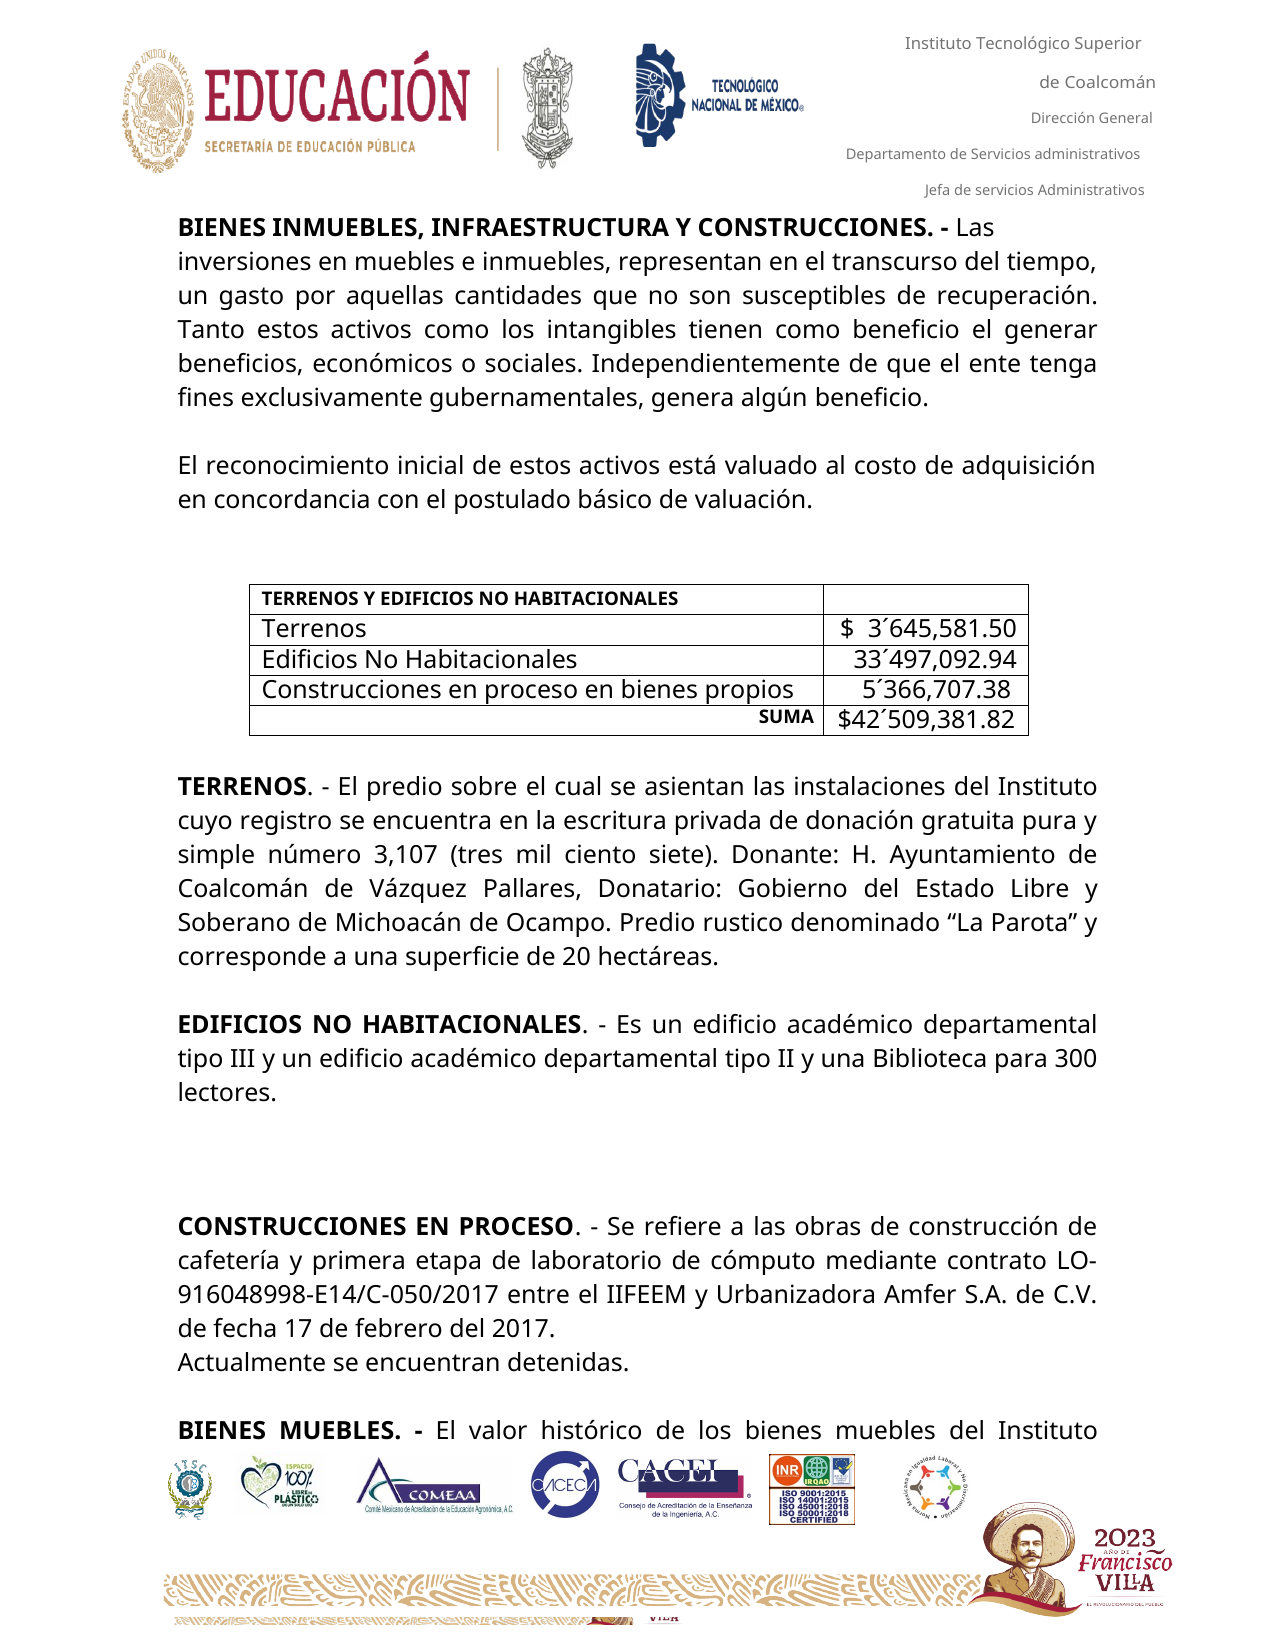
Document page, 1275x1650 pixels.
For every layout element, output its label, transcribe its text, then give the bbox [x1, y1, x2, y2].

table_cell Edificios No Habitacionales [250, 646, 823, 675]
text CONSTRUCCIONES EN PROCESO. - Se refiere a las obras de construcción de cafetería y primera etapa de laboratorio de cómputo mediante contrato LO- 916048998-E14/C-050/2017 entre el IIFEEM y Urbanizadora Amfer S.A. de C.V. de fecha 17 de febrero del 2017. [177, 1208, 1098, 1345]
picture [115, 44, 592, 173]
table_cell 5´366,707.38 [824, 676, 1028, 705]
picture [615, 43, 810, 147]
subtitle BIENES INMUEBLES, INFRAESTRUCTURA Y CONSTRUCCIONES. - Las [177, 210, 1229, 244]
table_cell $ 3´645,581.50 [824, 615, 1028, 644]
picture [160, 1449, 1173, 1625]
text inversiones en muebles e inmuebles, representan en el transcurso del tiempo, un gasto por aquellas cantidades que no son susceptibles de recuperación. Tanto estos activos como los intangibles tienen como beneficio el generar beneficios, económicos o sociales. Independientemente de que el ente tenga fines exclusivamente gubernamentales, genera algún beneficio. [177, 244, 1098, 414]
table_cell Terrenos [250, 615, 823, 644]
text EDIFICIOS NO HABITACIONALES. - Es un edificio académico departamental tipo III y un edificio académico departamental tipo II y una Biblioteca para 300 lectores. [177, 1007, 1098, 1109]
table_header TERRENOS Y EDIFICIOS NO HABITACIONALES [250, 585, 823, 614]
text El reconocimiento inicial de estos activos está valuado al costo de adquisición en concordancia con el postulado básico de valuación. [177, 448, 1098, 516]
table_header [824, 585, 1028, 614]
table_cell Construcciones en proceso en bienes propios [250, 676, 823, 705]
table_cell SUMA [250, 706, 823, 735]
text Actualmente se encuentran detenidas. [177, 1345, 1229, 1379]
text TERRENOS. - El predio sobre el cual se asientan las instalaciones del Instituto cuyo registro se encuentra en la escritura privada de donación gratuita pura y simple número 3,107 (tres mil ciento siete). Donante: H. Ayuntamiento de Coalcomán de Vázquez Pallares, Donatario: Gobierno del Estado Libre y Soberano de Michoacán de Ocampo. Predio rustico denominado “La Parota” y corresponde a una superficie de 20 hectáreas. [177, 768, 1098, 973]
table_cell 33´497,092.94 [824, 646, 1028, 675]
table_cell $42´509,381.82 [824, 706, 1028, 735]
